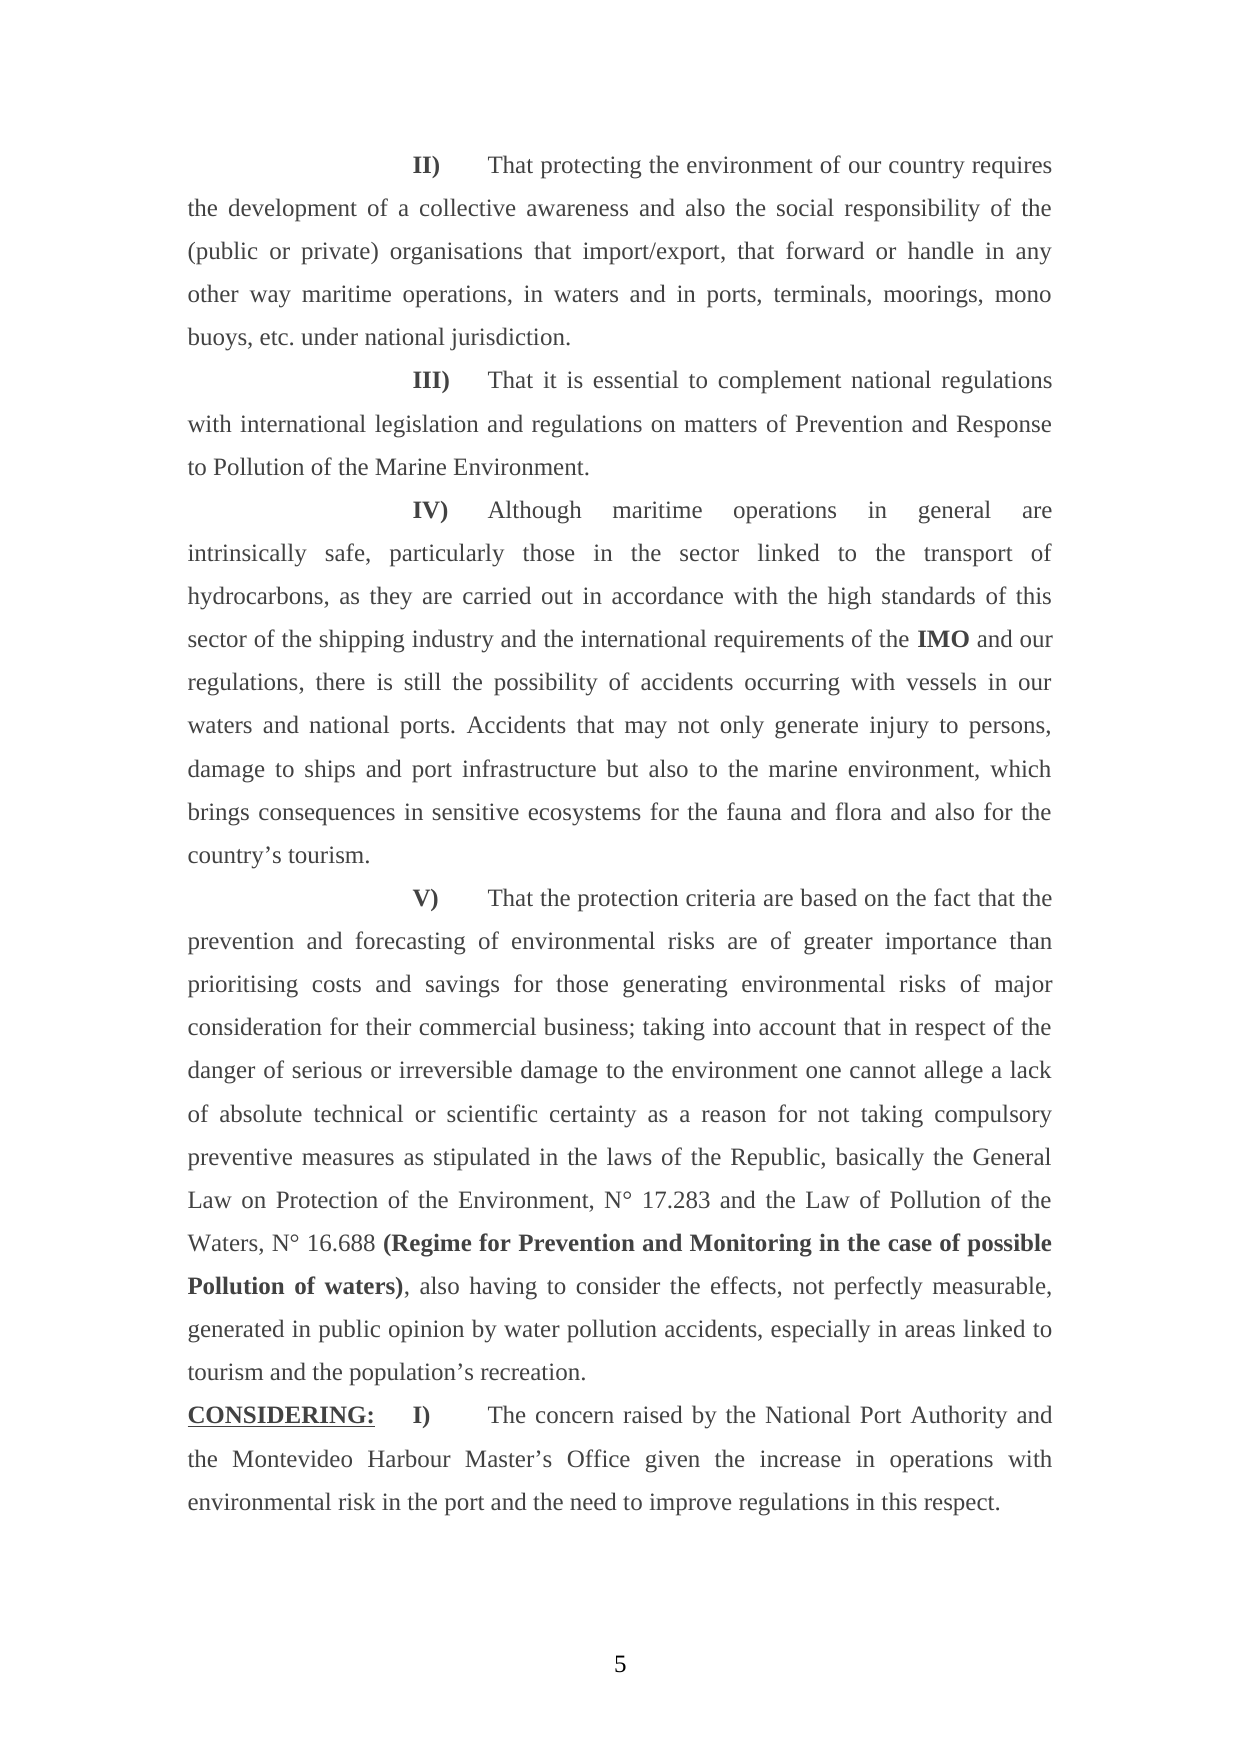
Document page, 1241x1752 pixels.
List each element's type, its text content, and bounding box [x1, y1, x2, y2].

text V) That the protection criteria are based on the fact that the prevention and forecasting of environmental risks are of greater importance than prioritising costs and savings for those generating environmental risks of major consideration for their commercial business; taking into account that in respect of the danger of serious or irreversible damage to the environment one cannot allege a lack of absolute technical or scientific certainty as a reason for not taking compulsory preventive measures as stipulated in the laws of the Republic, basically the General Law on Protection of the Environment, N° 17.283 and the Law of Pollution of the Waters, N° 16.688 (Regime for Prevention and Monitoring in the case of possible Pollution of waters), also having to consider the effects, not perfectly measurable, generated in public opinion by water pollution accidents, especially in areas linked to tourism and the population’s recreation. [187, 883, 1053, 1386]
text CONSIDERING: I) The concern raised by the National Port Authority and the Montevideo Harbour Master’s Office given the increase in operations with environmental risk in the port and the need to improve regulations in this respect. [187, 1401, 1053, 1516]
text IV) Although maritime operations in general are intrinsically safe, particularly those in the sector linked to the transport of hydrocarbons, as they are carried out in accordance with the high standards of this sector of the shipping industry and the international requirements of the IMO and our regulations, there is still the possibility of accidents occurring with vessels in our waters and national ports. Accidents that may not only generate injury to persons, damage to ships and port infrastructure but also to the marine environment, which brings consequences in sensitive ecosystems for the fauna and flora and also for the country’s tourism. [187, 495, 1053, 869]
text II) That protecting the environment of our country requires the development of a collective awareness and also the social responsibility of the (public or private) organisations that import/export, that forward or handle in any other way maritime operations, in waters and in ports, terminals, moorings, mono buoys, etc. under national jurisdiction. [187, 150, 1053, 351]
text III) That it is essential to complement national regulations with international legislation and regulations on matters of Prevention and Response to Pollution of the Marine Environment. [187, 366, 1053, 481]
